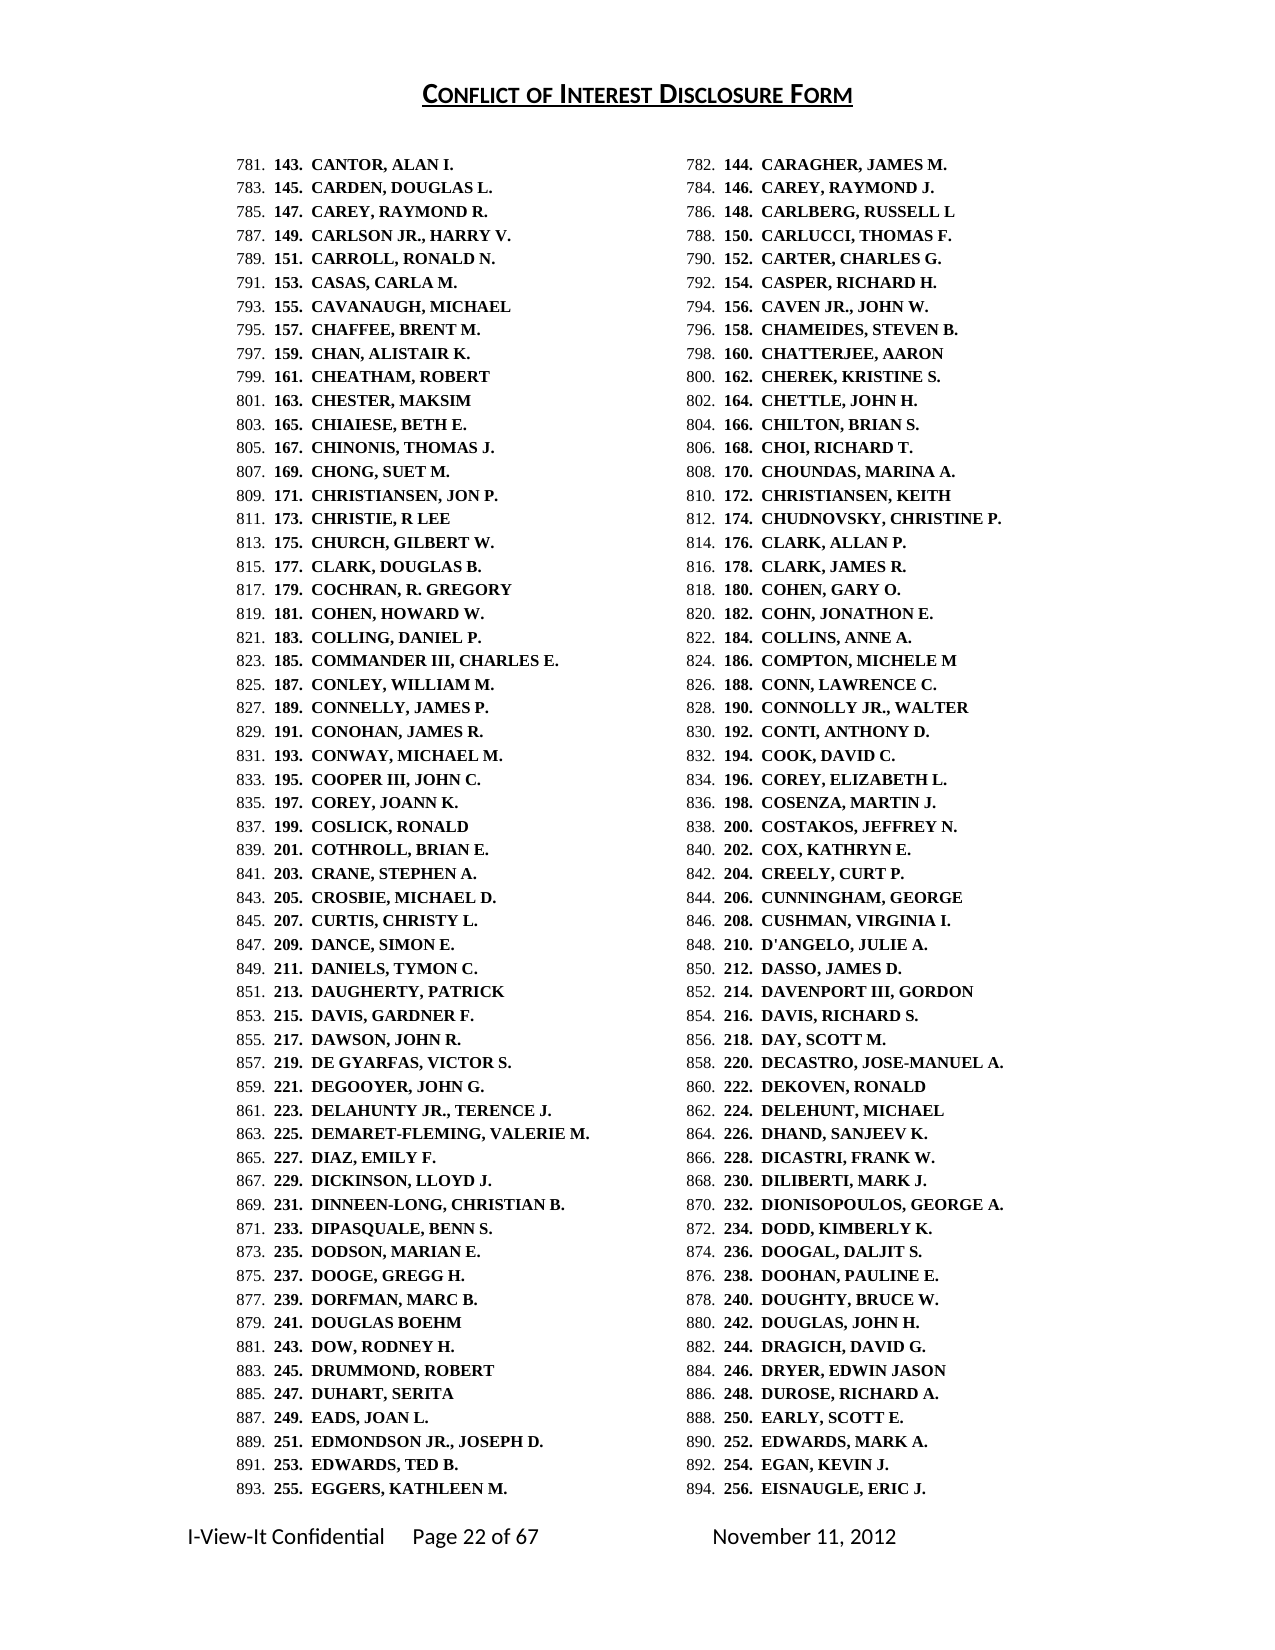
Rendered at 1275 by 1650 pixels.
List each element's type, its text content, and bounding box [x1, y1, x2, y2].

table_cell 203. CRANE, STEPHEN A. [188, 859, 637, 883]
table_cell 213. DAUGHERTY, PATRICK [188, 978, 637, 1001]
table_cell 194. COOK, DAVID C. [638, 741, 1087, 765]
table_cell 170. CHOUNDAS, MARINA A. [638, 458, 1087, 481]
table_cell 198. COSENZA, MARTIN J. [638, 789, 1087, 812]
table_cell 207. CURTIS, CHRISTY L. [188, 907, 637, 930]
table_cell 240. DOUGHTY, BRUCE W. [638, 1285, 1087, 1309]
table_cell 224. DELEHUNT, MICHAEL [638, 1096, 1087, 1119]
table_cell 252. EDWARDS, MARK A. [638, 1427, 1087, 1451]
table_cell 162. CHEREK, KRISTINE S. [638, 363, 1087, 386]
table_cell 206. CUNNINGHAM, GEORGE [638, 883, 1087, 907]
table_cell 175. CHURCH, GILBERT W. [188, 528, 637, 552]
table_cell 151. CARROLL, RONALD N. [188, 245, 637, 268]
table_cell 187. CONLEY, WILLIAM M. [188, 670, 637, 694]
table_cell 146. CAREY, RAYMOND J. [638, 174, 1087, 197]
table_cell 197. COREY, JOANN K. [188, 789, 637, 812]
table_cell 233. DIPASQUALE, BENN S. [188, 1214, 637, 1238]
table_cell 248. DUROSE, RICHARD A. [638, 1380, 1087, 1403]
table_cell 191. CONOHAN, JAMES R. [188, 718, 637, 741]
table_cell 160. CHATTERJEE, AARON [638, 339, 1087, 363]
table_cell 214. DAVENPORT III, GORDON [638, 978, 1087, 1001]
table_cell 188. CONN, LAWRENCE C. [638, 670, 1087, 694]
table_cell 178. CLARK, JAMES R. [638, 552, 1087, 576]
table_cell 144. CARAGHER, JAMES M. [638, 150, 1087, 174]
table_cell 225. DEMARET-FLEMING, VALERIE M. [188, 1120, 637, 1143]
table_cell 158. CHAMEIDES, STEVEN B. [638, 316, 1087, 339]
table_cell 250. EARLY, SCOTT E. [638, 1403, 1087, 1427]
table_cell 256. EISNAUGLE, ERIC J. [638, 1474, 1087, 1498]
table_cell 147. CAREY, RAYMOND R. [188, 197, 637, 221]
table_cell 255. EGGERS, KATHLEEN M. [188, 1474, 637, 1498]
table_cell 199. COSLICK, RONALD [188, 812, 637, 836]
table_cell 145. CARDEN, DOUGLAS L. [188, 174, 637, 197]
table_cell 231. DINNEEN-LONG, CHRISTIAN B. [188, 1190, 637, 1214]
table_cell 238. DOOHAN, PAULINE E. [638, 1261, 1087, 1285]
table_cell 180. COHEN, GARY O. [638, 576, 1087, 599]
table_cell 195. COOPER III, JOHN C. [188, 765, 637, 788]
table_cell 212. DASSO, JAMES D. [638, 954, 1087, 978]
table_cell 205. CROSBIE, MICHAEL D. [188, 883, 637, 907]
table_cell 201. COTHROLL, BRIAN E. [188, 836, 637, 859]
table_cell 253. EDWARDS, TED B. [188, 1451, 637, 1474]
table_cell 228. DICASTRI, FRANK W. [638, 1143, 1087, 1167]
table_cell 192. CONTI, ANTHONY D. [638, 718, 1087, 741]
table_cell 184. COLLINS, ANNE A. [638, 623, 1087, 647]
table_cell 202. COX, KATHRYN E. [638, 836, 1087, 859]
table_cell 186. COMPTON, MICHELE M [638, 647, 1087, 670]
table_cell 157. CHAFFEE, BRENT M. [188, 316, 637, 339]
table_cell 163. CHESTER, MAKSIM [188, 386, 637, 410]
table_cell 208. CUSHMAN, VIRGINIA I. [638, 907, 1087, 930]
table_cell 176. CLARK, ALLAN P. [638, 528, 1087, 552]
table_cell 167. CHINONIS, THOMAS J. [188, 434, 637, 457]
table_cell 220. DECASTRO, JOSE-MANUEL A. [638, 1049, 1087, 1072]
table_cell 254. EGAN, KEVIN J. [638, 1451, 1087, 1474]
table_cell 209. DANCE, SIMON E. [188, 930, 637, 954]
table_cell 155. CAVANAUGH, MICHAEL [188, 292, 637, 316]
table_cell 232. DIONISOPOULOS, GEORGE A. [638, 1190, 1087, 1214]
table_cell 166. CHILTON, BRIAN S. [638, 410, 1087, 434]
table_cell 185. COMMANDER III, CHARLES E. [188, 647, 637, 670]
table_cell 235. DODSON, MARIAN E. [188, 1238, 637, 1261]
table_cell 219. DE GYARFAS, VICTOR S. [188, 1049, 637, 1072]
table_cell 161. CHEATHAM, ROBERT [188, 363, 637, 386]
table_cell 210. D'ANGELO, JULIE A. [638, 930, 1087, 954]
table_cell 242. DOUGLAS, JOHN H. [638, 1309, 1087, 1332]
table_cell 149. CARLSON JR., HARRY V. [188, 221, 637, 244]
table_cell 165. CHIAIESE, BETH E. [188, 410, 637, 434]
table_cell 169. CHONG, SUET M. [188, 458, 637, 481]
table_cell 190. CONNOLLY JR., WALTER [638, 694, 1087, 717]
table_cell 241. DOUGLAS BOEHM [188, 1309, 637, 1332]
table_cell 216. DAVIS, RICHARD S. [638, 1001, 1087, 1025]
table_cell 172. CHRISTIANSEN, KEITH [638, 481, 1087, 505]
table_cell 226. DHAND, SANJEEV K. [638, 1120, 1087, 1143]
table_cell 181. COHEN, HOWARD W. [188, 599, 637, 623]
table_cell 193. CONWAY, MICHAEL M. [188, 741, 637, 765]
table_cell 174. CHUDNOVSKY, CHRISTINE P. [638, 505, 1087, 528]
table_cell 164. CHETTLE, JOHN H. [638, 386, 1087, 410]
table_cell 230. DILIBERTI, MARK J. [638, 1167, 1087, 1190]
table_cell 153. CASAS, CARLA M. [188, 268, 637, 292]
table_cell 246. DRYER, EDWIN JASON [638, 1356, 1087, 1379]
table_cell 217. DAWSON, JOHN R. [188, 1025, 637, 1048]
table_cell 196. COREY, ELIZABETH L. [638, 765, 1087, 788]
table_cell 173. CHRISTIE, R LEE [188, 505, 637, 528]
table_cell 148. CARLBERG, RUSSELL L [638, 197, 1087, 221]
table_cell 154. CASPER, RICHARD H. [638, 268, 1087, 292]
table_cell 244. DRAGICH, DAVID G. [638, 1332, 1087, 1356]
table_cell 251. EDMONDSON JR., JOSEPH D. [188, 1427, 637, 1451]
table_cell 237. DOOGE, GREGG H. [188, 1261, 637, 1285]
table_cell 249. EADS, JOAN L. [188, 1403, 637, 1427]
table_cell 152. CARTER, CHARLES G. [638, 245, 1087, 268]
table_cell 189. CONNELLY, JAMES P. [188, 694, 637, 717]
table_cell 204. CREELY, CURT P. [638, 859, 1087, 883]
table_cell 236. DOOGAL, DALJIT S. [638, 1238, 1087, 1261]
table_cell 245. DRUMMOND, ROBERT [188, 1356, 637, 1379]
table_cell 229. DICKINSON, LLOYD J. [188, 1167, 637, 1190]
table_cell 218. DAY, SCOTT M. [638, 1025, 1087, 1048]
table_cell 221. DEGOOYER, JOHN G. [188, 1072, 637, 1096]
table_cell 215. DAVIS, GARDNER F. [188, 1001, 637, 1025]
table_cell 223. DELAHUNTY JR., TERENCE J. [188, 1096, 637, 1119]
table_cell 171. CHRISTIANSEN, JON P. [188, 481, 637, 505]
table_cell 182. COHN, JONATHON E. [638, 599, 1087, 623]
table_cell 177. CLARK, DOUGLAS B. [188, 552, 637, 576]
table_cell 156. CAVEN JR., JOHN W. [638, 292, 1087, 316]
table_cell 222. DEKOVEN, RONALD [638, 1072, 1087, 1096]
table_cell 200. COSTAKOS, JEFFREY N. [638, 812, 1087, 836]
table_cell 179. COCHRAN, R. GREGORY [188, 576, 637, 599]
table_cell 227. DIAZ, EMILY F. [188, 1143, 637, 1167]
table_cell 234. DODD, KIMBERLY K. [638, 1214, 1087, 1238]
table_cell 247. DUHART, SERITA [188, 1380, 637, 1403]
table_cell 159. CHAN, ALISTAIR K. [188, 339, 637, 363]
table_cell 243. DOW, RODNEY H. [188, 1332, 637, 1356]
table_cell 143. CANTOR, ALAN I. [188, 150, 637, 174]
table_cell 239. DORFMAN, MARC B. [188, 1285, 637, 1309]
table_cell 211. DANIELS, TYMON C. [188, 954, 637, 978]
table_cell 183. COLLING, DANIEL P. [188, 623, 637, 647]
table_cell 150. CARLUCCI, THOMAS F. [638, 221, 1087, 244]
table_cell 168. CHOI, RICHARD T. [638, 434, 1087, 457]
